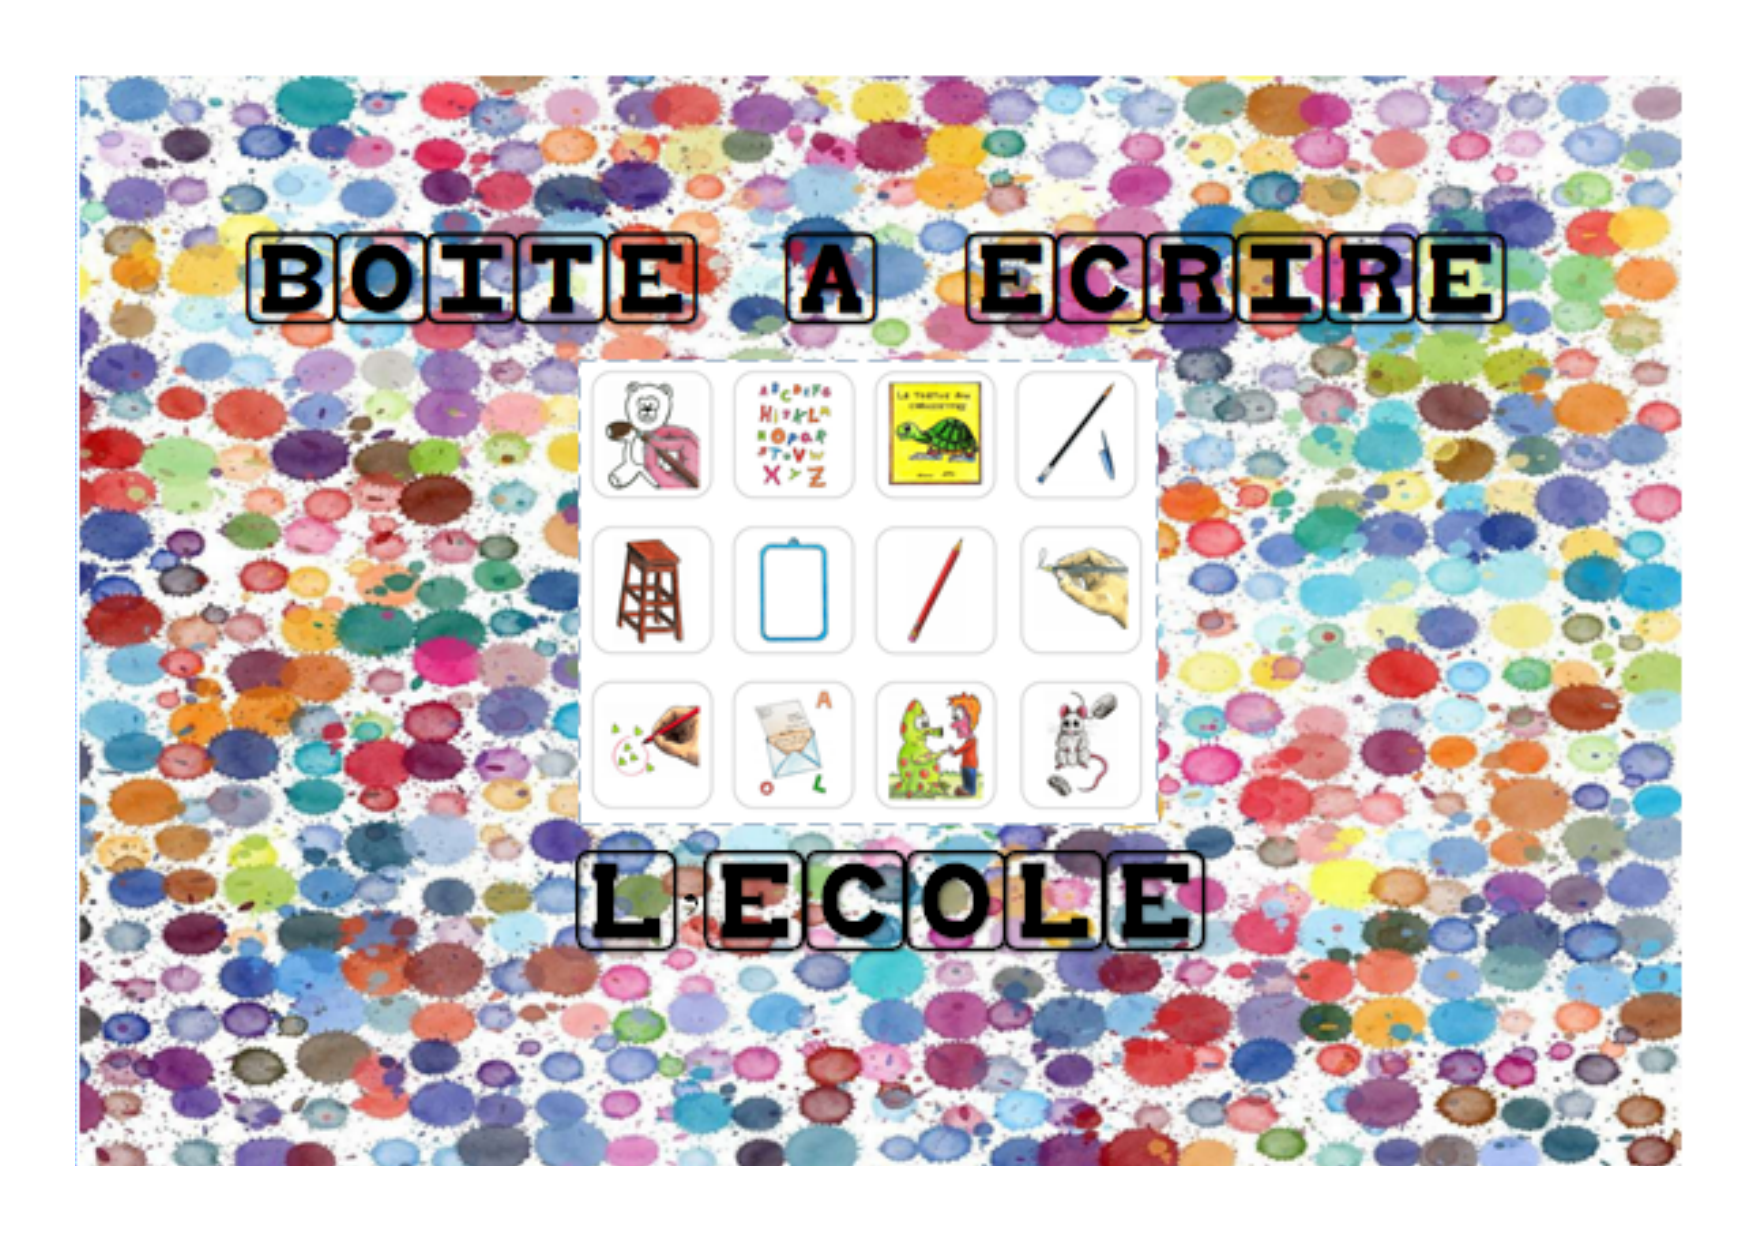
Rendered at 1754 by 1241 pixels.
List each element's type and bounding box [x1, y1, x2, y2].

picture [75, 75, 1696, 1166]
